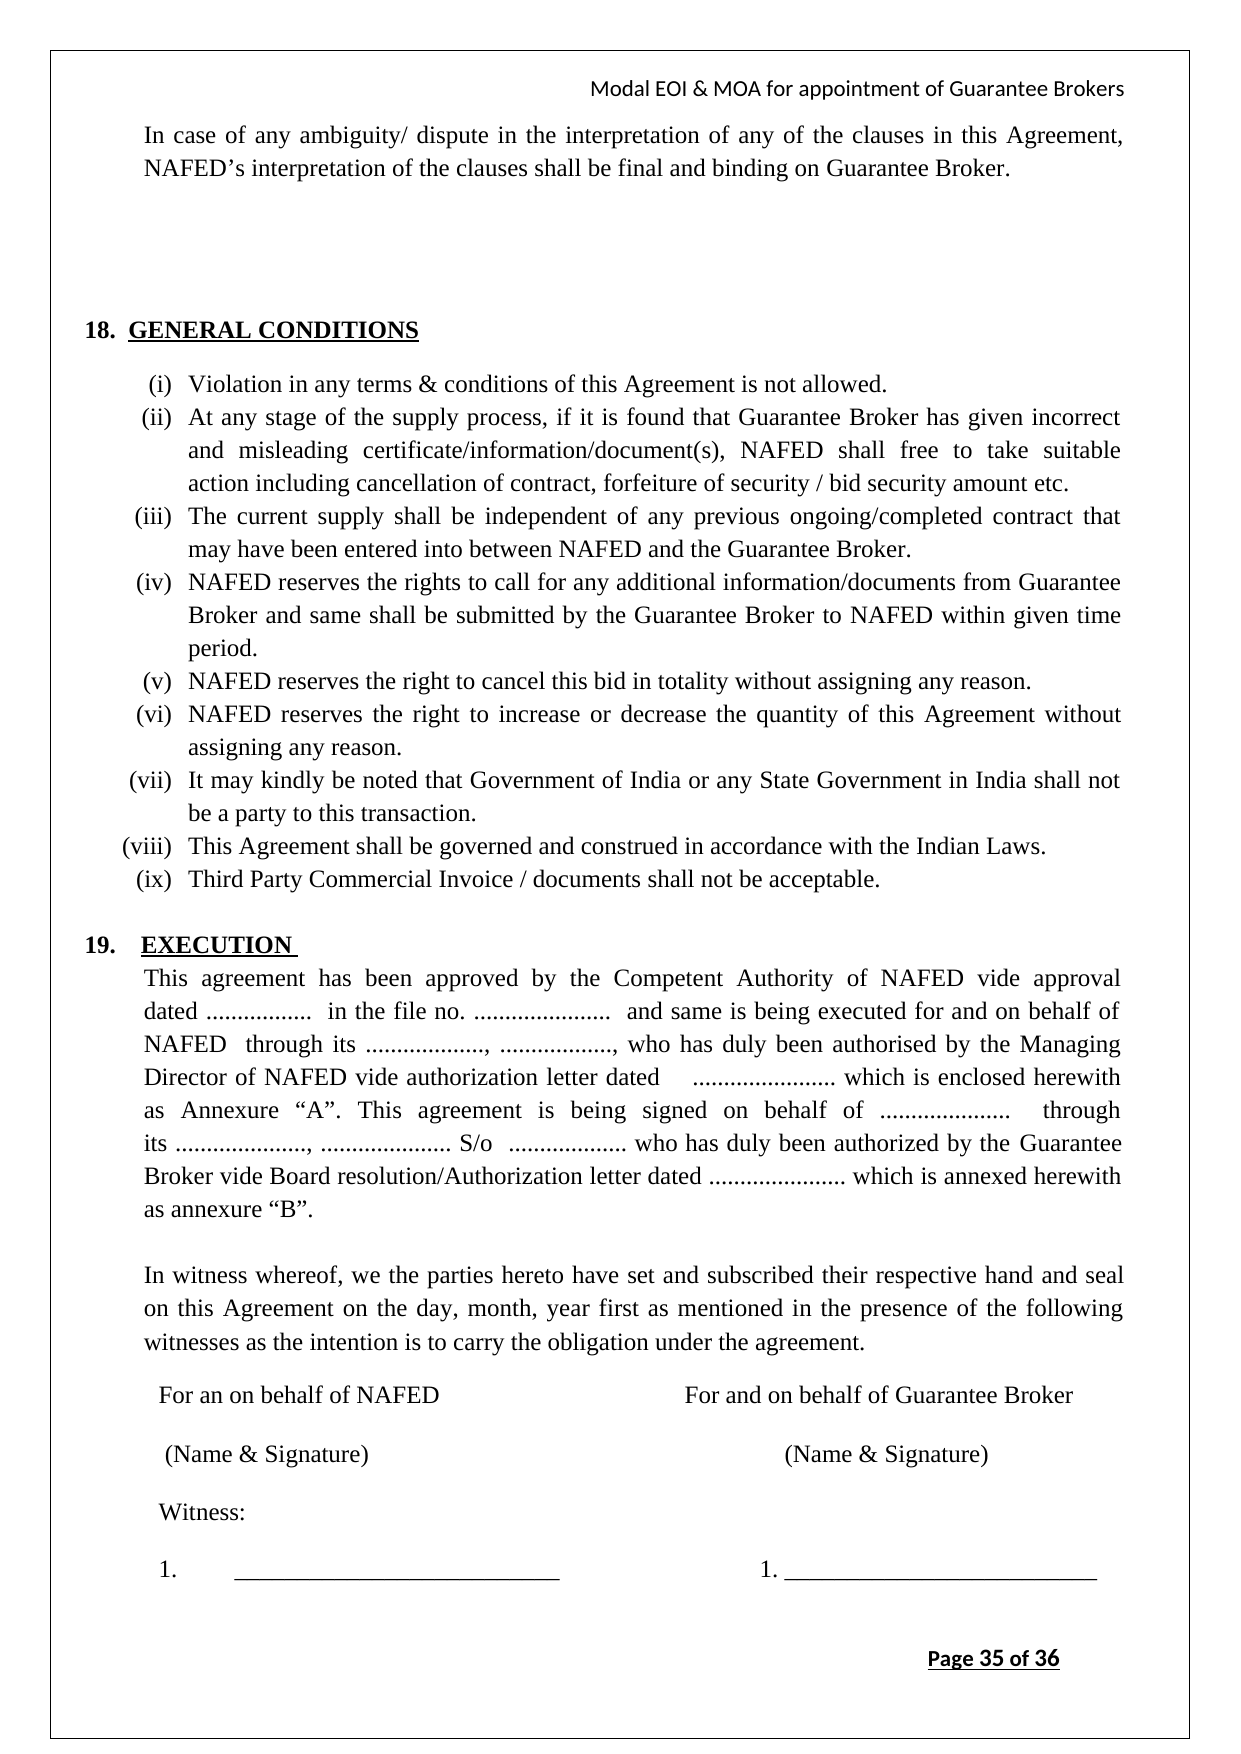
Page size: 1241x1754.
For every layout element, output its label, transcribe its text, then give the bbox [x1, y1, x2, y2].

list Third Party Commercial Invoice / documents shall not be acceptable. [172, 864, 1122, 893]
list Violation in any terms & conditions of this Agreement is not allowed. [172, 369, 1122, 398]
list It may kindly be noted that Government of India or any State Government in India shall not be a party to this transaction. [172, 765, 1122, 827]
list NAFED reserves the rights to call for any additional information/documents from Guarantee Broker and same shall be submitted by the Guarantee Broker to NAFED within given time period. [172, 567, 1122, 662]
text 19. EXECUTION [84, 930, 1125, 959]
list The current supply shall be independent of any previous ongoing/completed contract that may have been entered into between NAFED and the Guarantee Broker. [172, 501, 1122, 563]
text Witness: [143, 1497, 1125, 1526]
list __________________________ 1. _________________________ [143, 1554, 1125, 1583]
list NAFED reserves the right to increase or decrease the quantity of this Agreement without assigning any reason. [172, 699, 1122, 761]
list NAFED reserves the right to cancel this bid in totality without assigning any reason. [172, 666, 1122, 695]
text 18. GENERAL CONDITIONS [84, 315, 1122, 344]
text (Name & Signature) (Name & Signature) [143, 1439, 1125, 1468]
text In case of any ambiguity/ dispute in the interpretation of any of the clauses in this Agreement, NAFED’s interpretation of the clauses shall be final and binding on Guarantee Broker. [143, 121, 1125, 182]
text For an on behalf of NAFED For and on behalf of Guarantee Broker [143, 1380, 1125, 1409]
list At any stage of the supply process, if it is found that Guarantee Broker has given incorrect and misleading certificate/information/document(s), NAFED shall free to take suitable action including cancellation of contract, forfeiture of security / bid security amount etc. [172, 402, 1122, 497]
text In witness whereof, we the parties hereto have set and subscribed their respective hand and seal on this Agreement on the day, month, year first as mentioned in the presence of the following witnesses as the intention is to carry the obligation under the agreement. [143, 1261, 1125, 1355]
list This Agreement shall be governed and construed in accordance with the Indian Laws. [172, 831, 1122, 860]
text This agreement has been approved by the Competent Authority of NAFED vide approval dated ................. in the file no. ...................... and same is being executed for and on behalf of NAFED through its ..................., .................., who has duly been authorised by the Managing Director of NAFED vide authorization letter dated ....................... which is enclosed herewith as Annexure “A”. This agreement is being signed on behalf of ..................... through its ....................., ..................... S/o ................... who has duly been authorized by the Guarantee Broker vide Board resolution/Authorization letter dated ...................... which is annexed herewith as annexure “B”. [68, 963, 1122, 1223]
